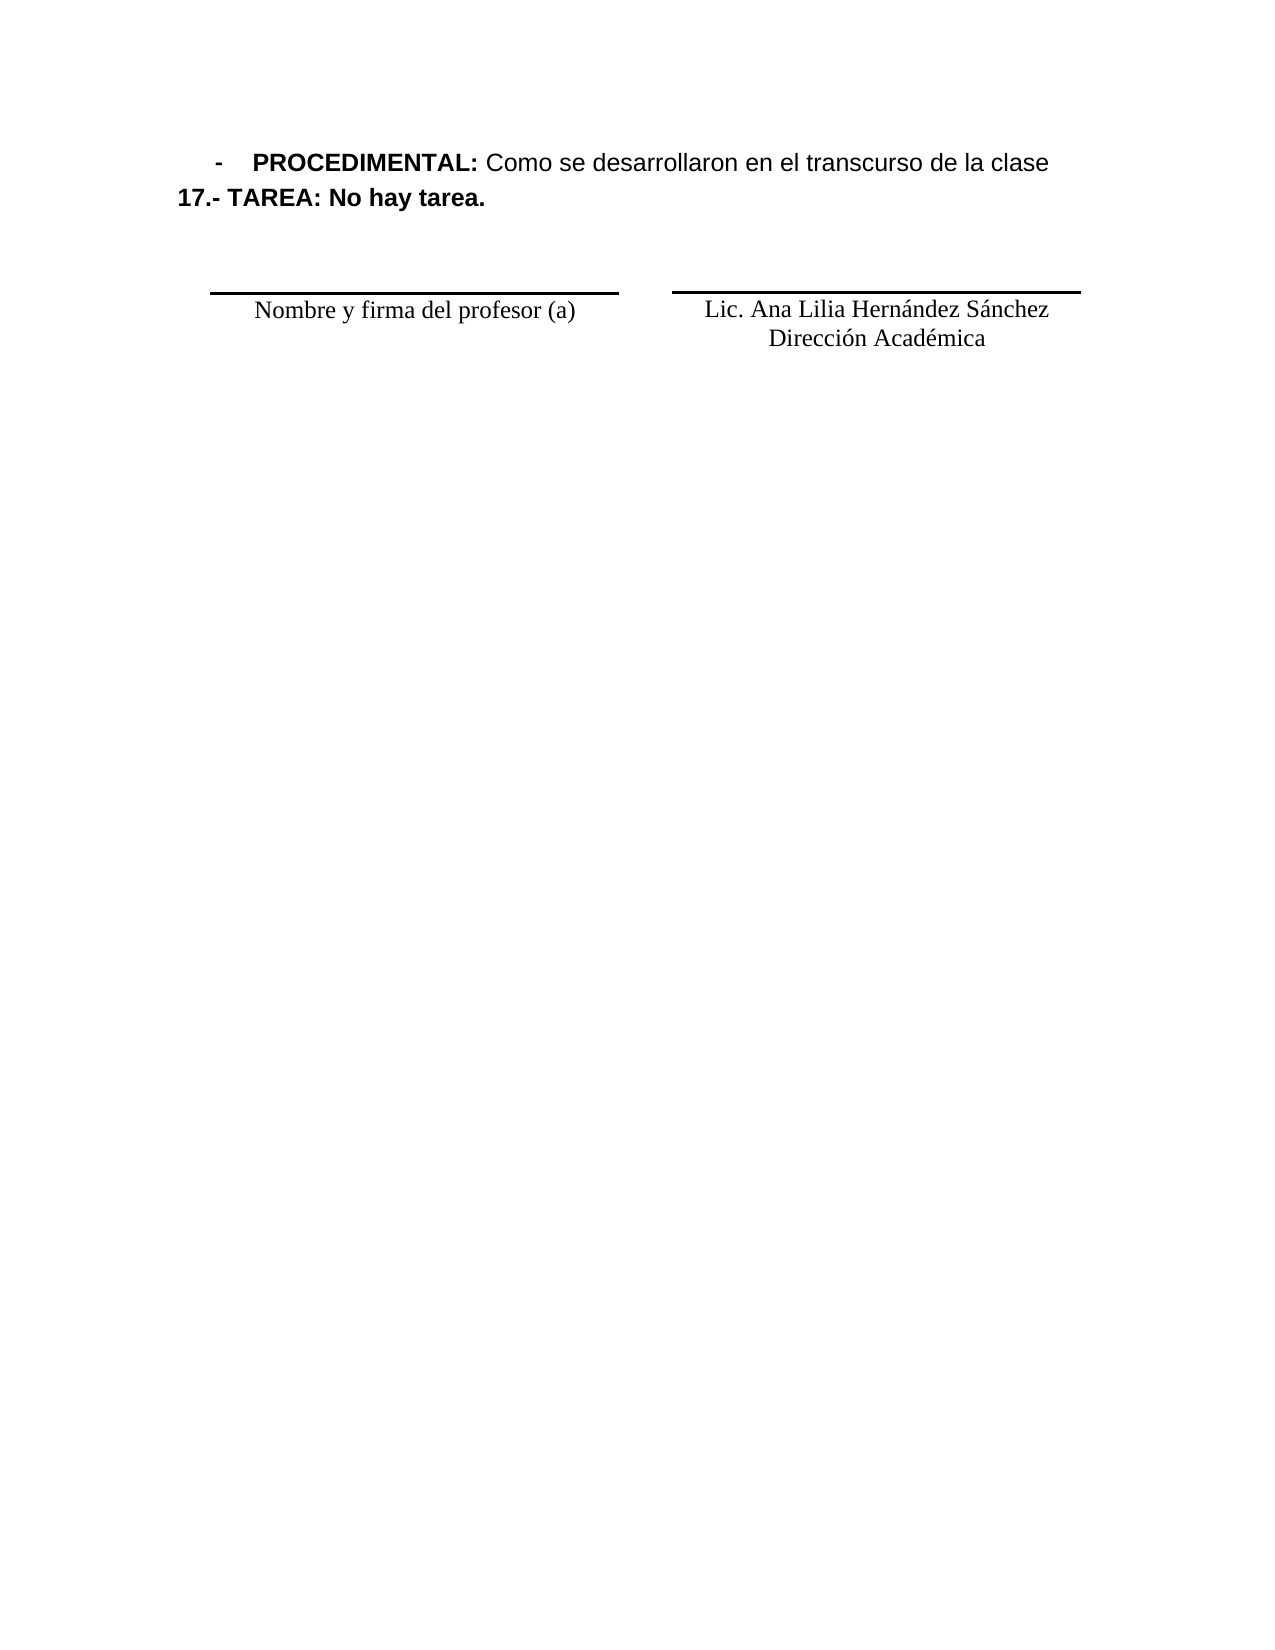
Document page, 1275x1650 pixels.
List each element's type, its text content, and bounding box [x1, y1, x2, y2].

text 17.- TAREA: No hay tarea. [177, 183, 1098, 211]
list PROCEDIMENTAL: Como se desarrollaron en el transcurso de la clase [215, 148, 1098, 178]
